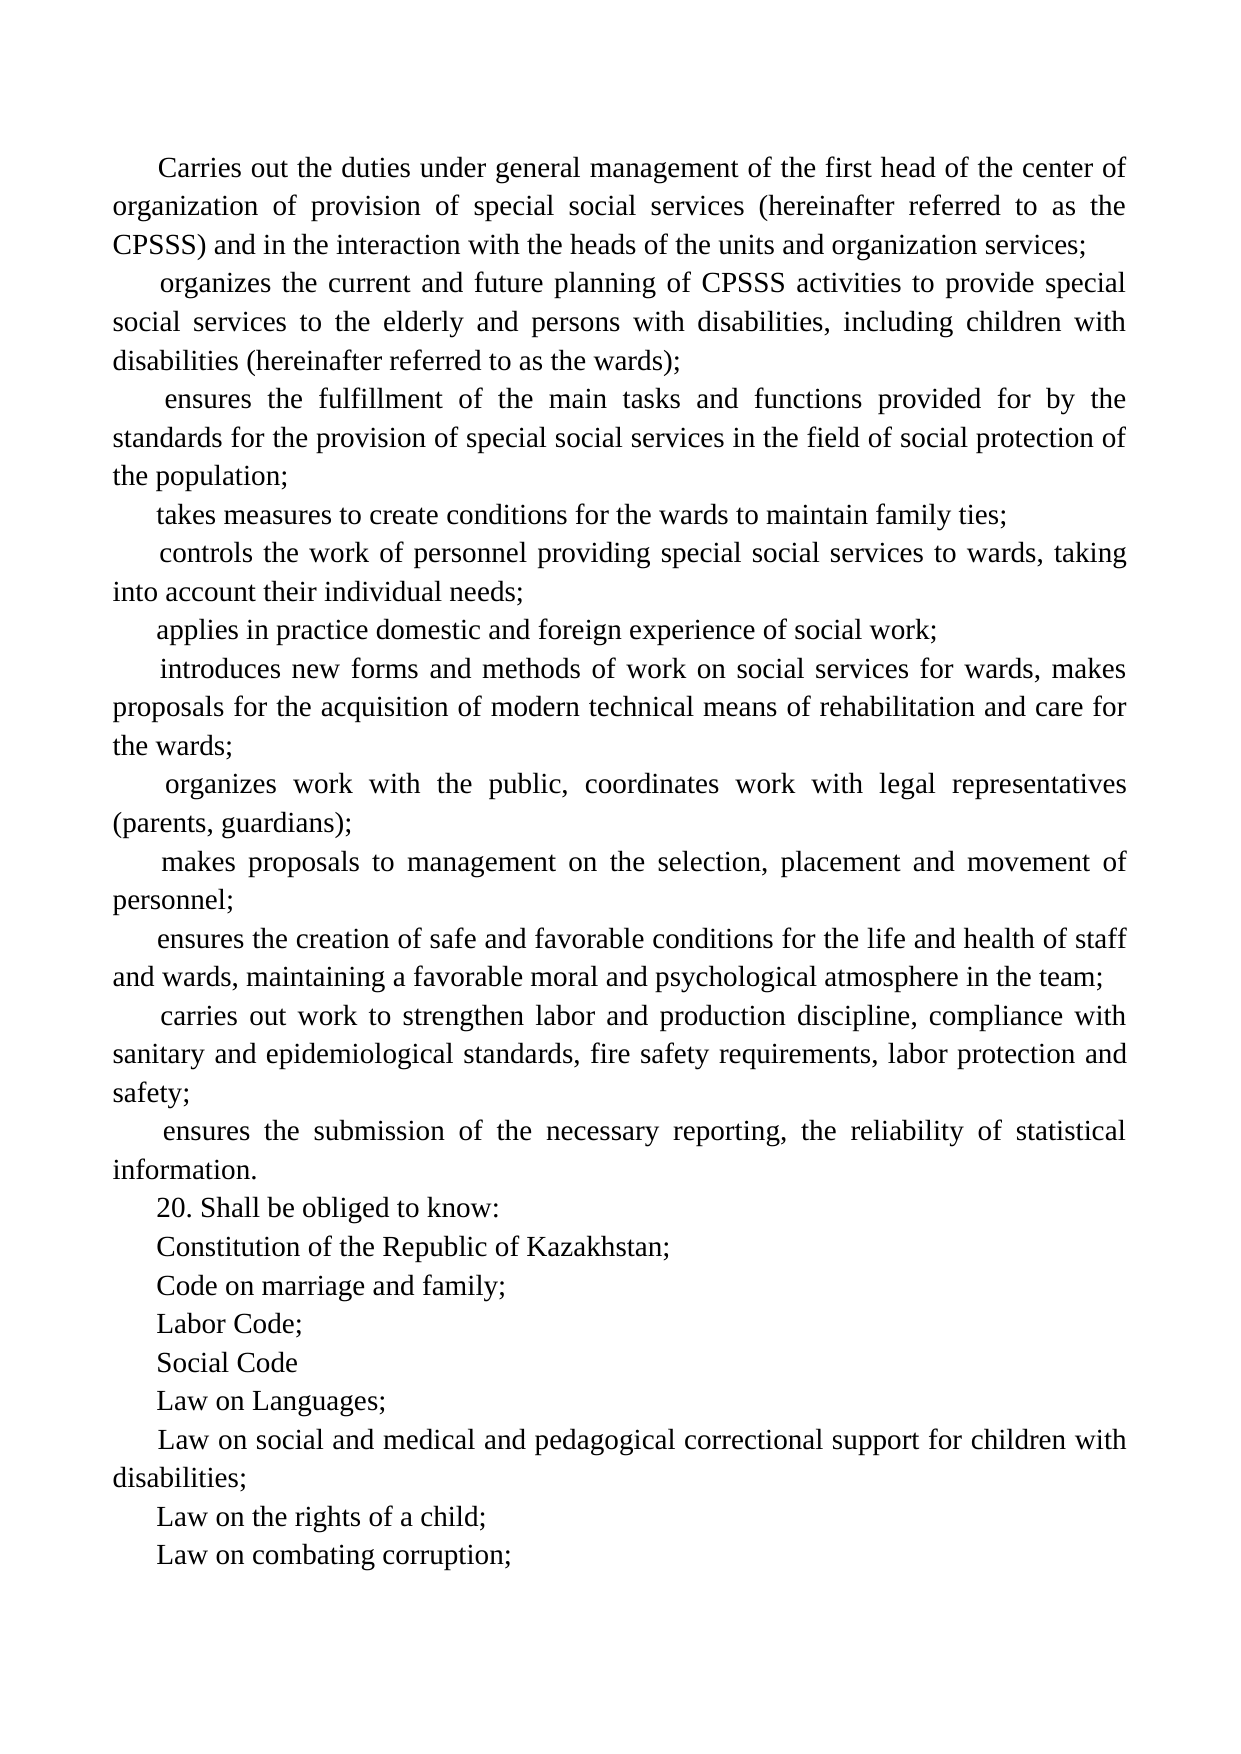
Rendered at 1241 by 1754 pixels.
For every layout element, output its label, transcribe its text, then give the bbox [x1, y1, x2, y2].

text Code on marriage and family; [112, 1268, 1128, 1301]
text introduces new forms and methods of work on social services for wards, makes proposals for the acquisition of modern technical means of rehabilitation and care for the wards; [112, 651, 1128, 762]
text ensures the fulfillment of the main tasks and functions provided for by the standards for the provision of special social services in the field of social protection of the population; [112, 381, 1128, 492]
text takes measures to create conditions for the wards to maintain family ties; [112, 497, 1128, 530]
text organizes the current and future planning of CPSSS activities to provide special social services to the elderly and persons with disabilities, including children with disabilities (hereinafter referred to as the wards); [112, 266, 1128, 376]
text organizes work with the public, coordinates work with legal representatives (parents, guardians); [112, 767, 1128, 839]
text Law on Languages; [112, 1383, 1128, 1417]
text controls the work of personnel providing special social services to wards, taking into account their individual needs; [112, 535, 1128, 607]
text Social Code [112, 1345, 1128, 1378]
text Law on the rights of a child; [112, 1499, 1128, 1532]
text Labor Code; [112, 1306, 1128, 1340]
text 20. Shall be obliged to know: [112, 1191, 1128, 1224]
text Carries out the duties under general management of the first head of the center of organization of provision of special social services (hereinafter referred to as the CPSSS) and in the interaction with the heads of the units and organization services; [112, 150, 1128, 261]
text Constitution of the Republic of Kazakhstan; [112, 1229, 1128, 1263]
text Law on social and medical and pedagogical correctional support for children with disabilities; [112, 1422, 1128, 1494]
text applies in practice domestic and foreign experience of social work; [112, 612, 1128, 646]
text ensures the submission of the necessary reporting, the reliability of statistical information. [112, 1113, 1128, 1186]
text makes proposals to management on the selection, placement and movement of personnel; [112, 844, 1128, 916]
text Law on combating corruption; [112, 1537, 1128, 1571]
text ensures the creation of safe and favorable conditions for the life and health of staff and wards, maintaining a favorable moral and psychological atmosphere in the team; [112, 921, 1128, 993]
text carries out work to strengthen labor and production discipline, compliance with sanitary and epidemiological standards, fire safety requirements, labor protection and safety; [112, 998, 1128, 1108]
